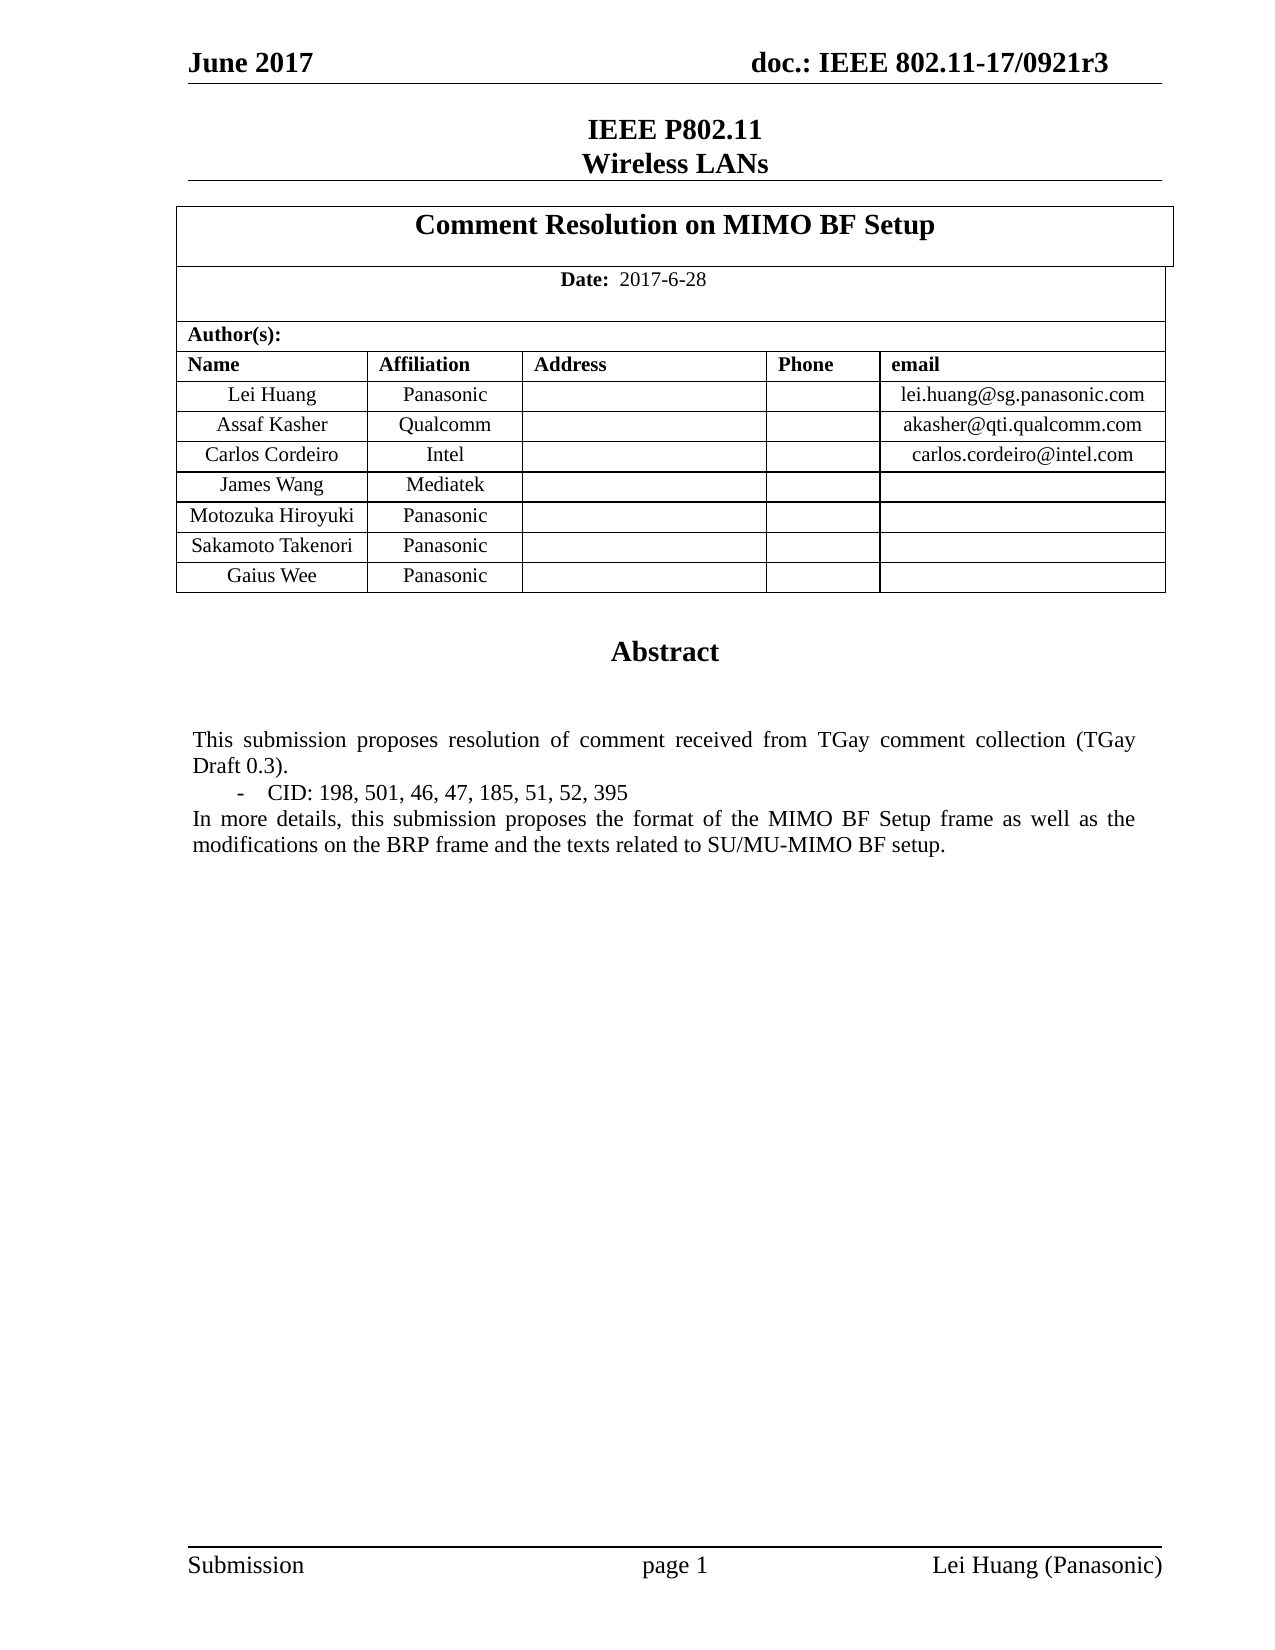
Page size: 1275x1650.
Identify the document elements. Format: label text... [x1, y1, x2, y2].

table_cell [767, 473, 879, 501]
table_cell email [881, 352, 1165, 381]
text IEEE P802.11 Wireless LANs [187, 112, 1162, 181]
table_cell [523, 473, 766, 501]
table_cell [881, 473, 1165, 501]
table_cell Carlos Cordeiro [177, 442, 367, 471]
table_cell [523, 442, 766, 471]
table_cell Qualcomm [368, 412, 522, 441]
table_cell Date: 2017-6-28 [177, 267, 1165, 321]
table_cell [881, 503, 1165, 532]
table_cell [767, 563, 879, 592]
table_cell [767, 503, 879, 532]
table_cell [523, 503, 766, 532]
table_cell Lei Huang [177, 382, 367, 411]
table_cell Mediatek [368, 473, 522, 501]
table_cell Panasonic [368, 563, 522, 592]
table_cell Panasonic [368, 503, 522, 532]
table_cell Address [523, 352, 766, 381]
table_cell Author(s): [177, 322, 1165, 351]
table_cell Panasonic [368, 533, 522, 562]
table_cell [523, 533, 766, 562]
table_cell [523, 412, 766, 441]
table_cell [767, 442, 879, 471]
table_cell Sakamoto Takenori [177, 533, 367, 562]
table_cell Name [177, 352, 367, 381]
table_cell [523, 382, 766, 411]
table_cell lei.huang@sg.panasonic.com [881, 382, 1165, 411]
table_cell Intel [368, 442, 522, 471]
table_cell carlos.cordeiro@intel.com [881, 442, 1165, 471]
table_header Comment Resolution on MIMO BF Setup [177, 207, 1173, 266]
table_cell Motozuka Hiroyuki [177, 503, 367, 532]
table_cell [767, 382, 879, 411]
table_cell [881, 563, 1165, 592]
table_cell [881, 533, 1165, 562]
table_cell Phone [767, 352, 879, 381]
table_cell Affiliation [368, 352, 522, 381]
table_cell Assaf Kasher [177, 412, 367, 441]
table_cell [767, 533, 879, 562]
table_cell Gaius Wee [177, 563, 367, 592]
table_cell [767, 412, 879, 441]
table_cell James Wang [177, 473, 367, 501]
table_cell akasher@qti.qualcomm.com [881, 412, 1165, 441]
table_cell Panasonic [368, 382, 522, 411]
table_cell [523, 563, 766, 592]
